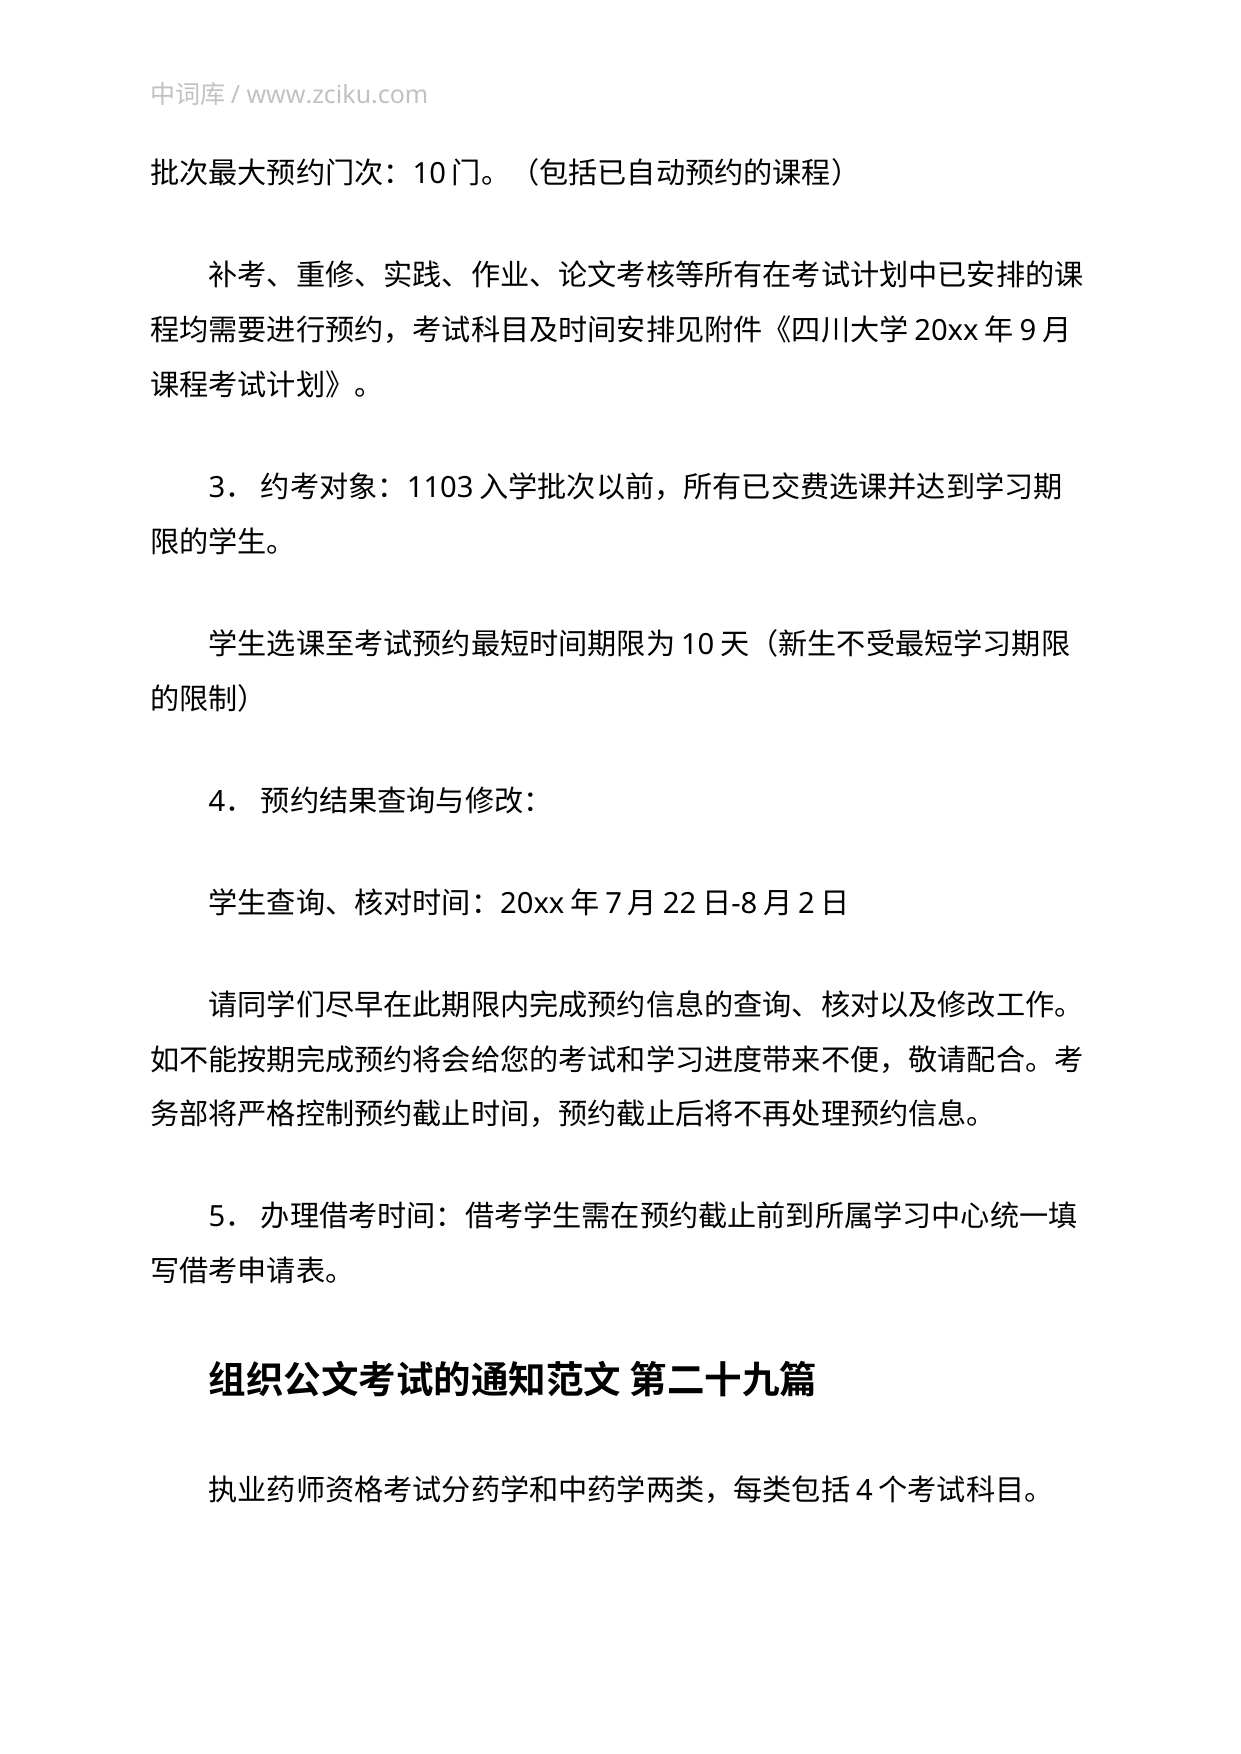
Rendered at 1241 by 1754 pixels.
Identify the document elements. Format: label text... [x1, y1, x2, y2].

text 请同学们尽早在此期限内完成预约信息的查询、核对以及修改工作。如不能按期完成预约将会给您的考试和学习进度带来不便，敬请配合。考务部将严格控制预约截止时间，预约截止后将不再处理预约信息。 [150, 981, 1090, 1133]
text 补考、重修、实践、作业、论文考核等所有在考试计划中已安排的课程均需要进行预约，考试科目及时间安排见附件《四川大学20xx年9月课程考试计划》。 [150, 252, 1090, 404]
text 4． 预约结果查询与修改： [150, 777, 1090, 819]
text 3． 约考对象：1103入学批次以前，所有已交费选课并达到学习期限的学生。 [150, 464, 1090, 561]
text 学生查询、核对时间：20xx年7月22日-8月2日 [150, 879, 1090, 922]
text 执业药师资格考试分药学和中药学两类，每类包括4个考试科目。 [150, 1467, 1090, 1509]
text 学生选课至考试预约最短时间期限为10天（新生不受最短学习期限的限制） [150, 620, 1090, 718]
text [150, 150, 1090, 192]
text 5． 办理借考时间：借考学生需在预约截止前到所属学习中心统一填写借考申请表。 [150, 1193, 1090, 1290]
text 组织公文考试的通知范文 第二十九篇 [150, 1349, 1090, 1404]
